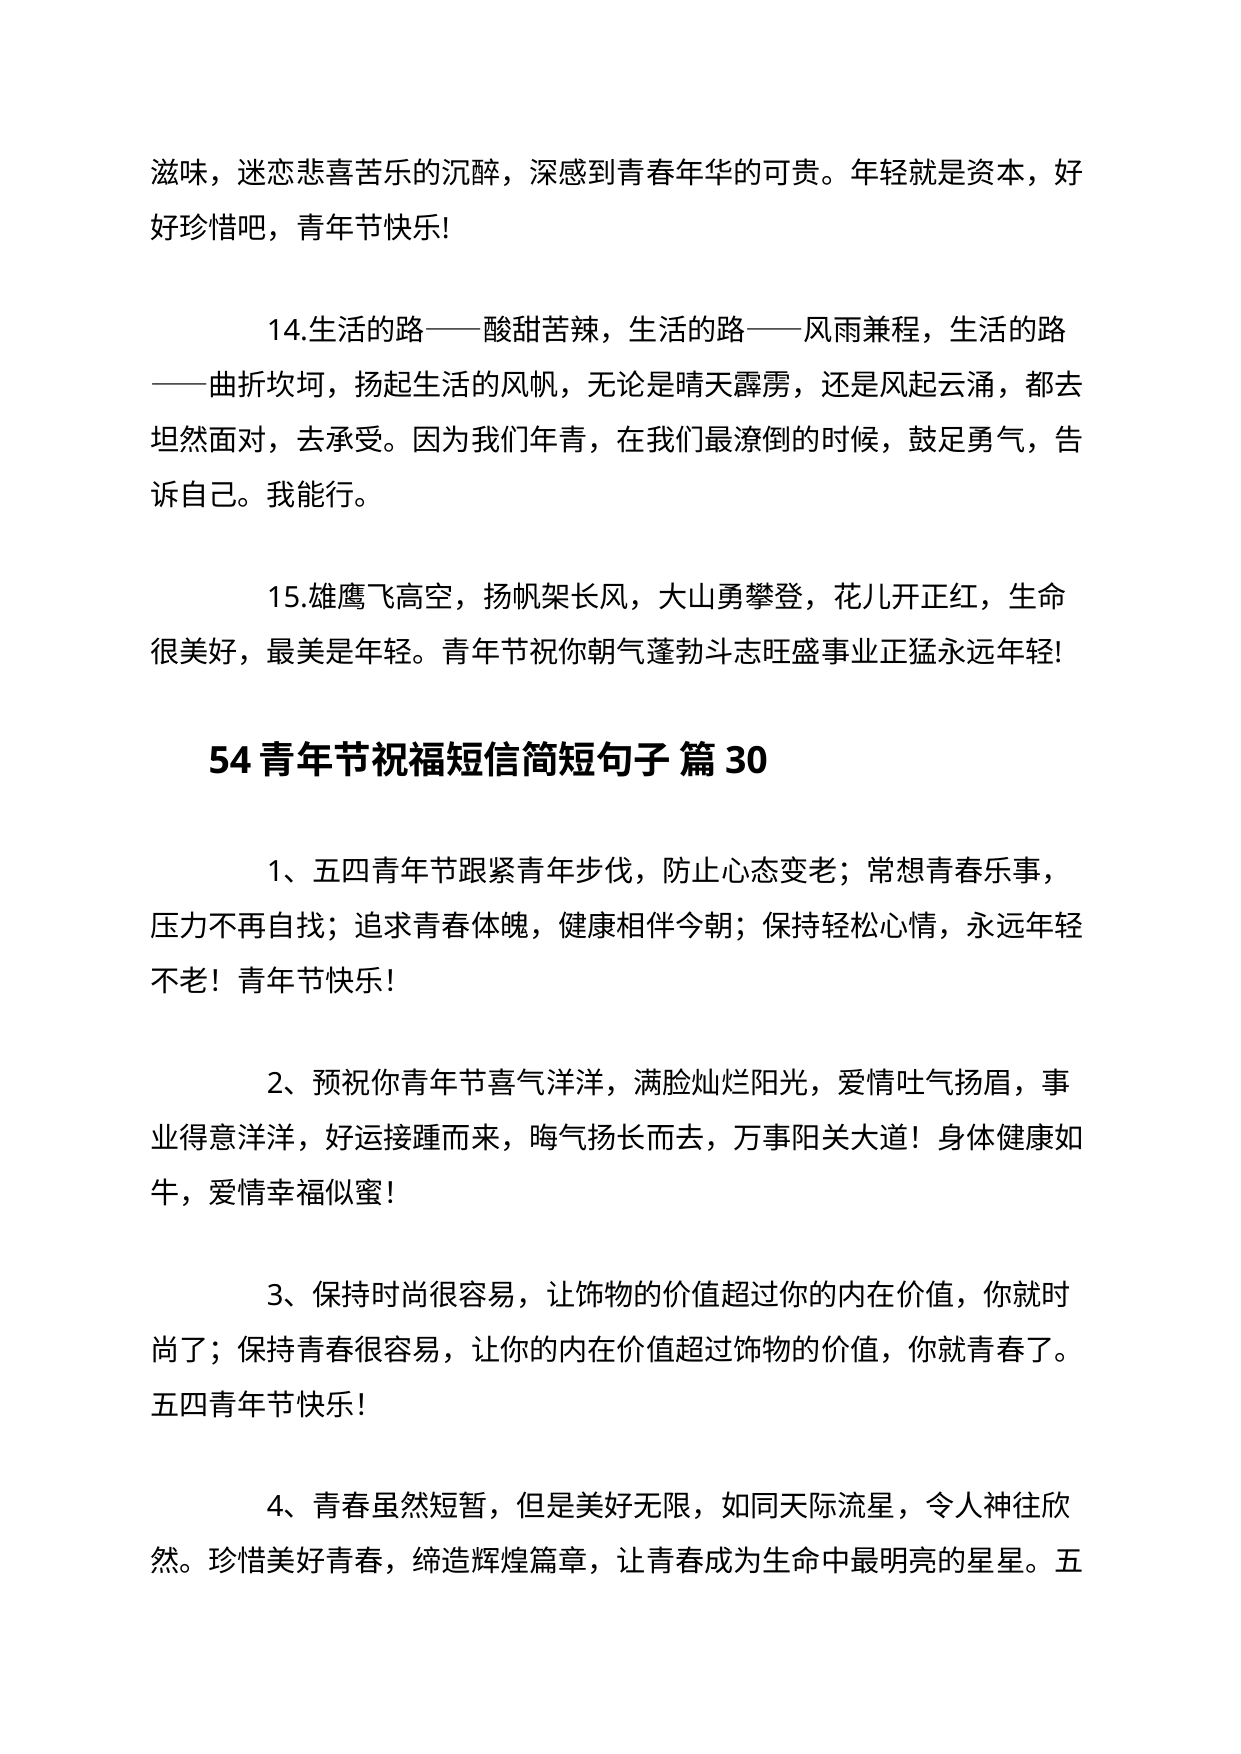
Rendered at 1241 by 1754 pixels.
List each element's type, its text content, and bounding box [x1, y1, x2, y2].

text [150, 1483, 1090, 1580]
text 14.生活的路——酸甜苦辣，生活的路——风雨兼程，生活的路——曲折坎坷，扬起生活的风帆，无论是晴天霹雳，还是风起云涌，都去坦然面对，去承受。因为我们年青，在我们最潦倒的时候，鼓足勇气，告诉自己。我能行。 [150, 307, 1090, 514]
text 3、保持时尚很容易，让饰物的价值超过你的内在价值，你就时尚了；保持青春很容易，让你的内在价值超过饰物的价值，你就青春了。五四青年节快乐！ [150, 1271, 1090, 1423]
text 15.雄鹰飞高空，扬帆架长风，大山勇攀登，花儿开正红，生命很美好，最美是年轻。青年节祝你朝气蓬勃斗志旺盛事业正猛永远年轻! [150, 573, 1090, 671]
text 54青年节祝福短信简短句子 篇30 [150, 730, 1090, 785]
text 2、预祝你青年节喜气洋洋，满脸灿烂阳光，爱情吐气扬眉，事业得意洋洋，好运接踵而来，晦气扬长而去，万事阳关大道！身体健康如牛，爱情幸福似蜜！ [150, 1060, 1090, 1212]
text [150, 150, 1090, 247]
text 1、五四青年节跟紧青年步伐，防止心态变老；常想青春乐事，压力不再自找；追求青春体魄，健康相伴今朝；保持轻松心情，永远年轻不老！青年节快乐！ [150, 848, 1090, 1000]
